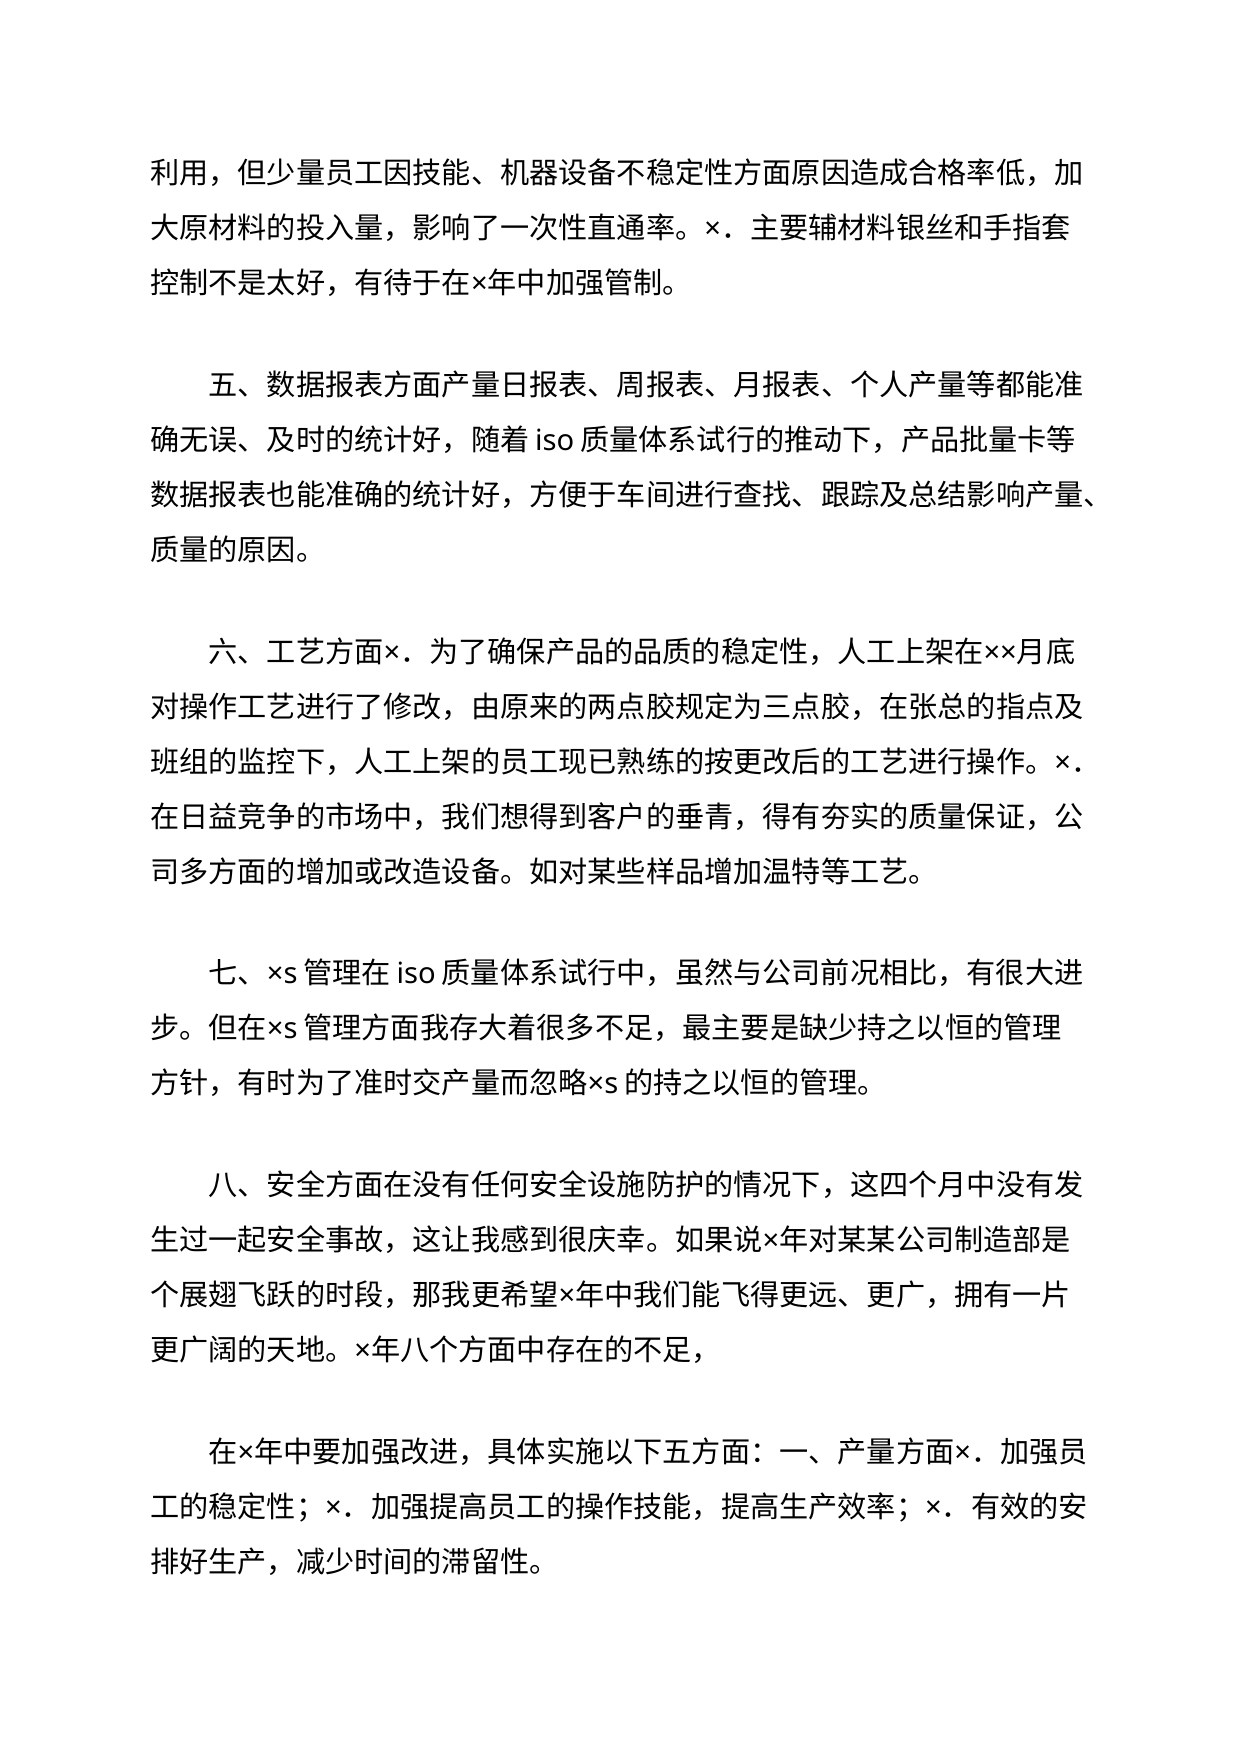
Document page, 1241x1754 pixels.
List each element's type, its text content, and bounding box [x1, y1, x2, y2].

text 五、数据报表方面产量日报表、周报表、月报表、个人产量等都能准确无误、及时的统计好，随着iso质量体系试行的推动下，产品批量卡等数据报表也能准确的统计好，方便于车间进行查找、跟踪及总结影响产量、质量的原因。 [150, 362, 1090, 569]
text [150, 150, 1090, 302]
text 在×年中要加强改进，具体实施以下五方面：一、产量方面×．加强员工的稳定性；×．加强提高员工的操作技能，提高生产效率；×．有效的安排好生产，减少时间的滞留性。 [150, 1429, 1090, 1581]
text 六、工艺方面×．为了确保产品的品质的稳定性，人工上架在××月底对操作工艺进行了修改，由原来的两点胶规定为三点胶，在张总的指点及班组的监控下，人工上架的员工现已熟练的按更改后的工艺进行操作。×．在日益竞争的市场中，我们想得到客户的垂青，得有夯实的质量保证，公司多方面的增加或改造设备。如对某些样品增加温特等工艺。 [150, 628, 1090, 891]
text 八、安全方面在没有任何安全设施防护的情况下，这四个月中没有发生过一起安全事故，这让我感到很庆幸。如果说×年对某某公司制造部是个展翅飞跃的时段，那我更希望×年中我们能飞得更远、更广，拥有一片更广阔的天地。×年八个方面中存在的不足， [150, 1162, 1090, 1369]
text 七、×s管理在iso质量体系试行中，虽然与公司前况相比，有很大进步。但在×s管理方面我存大着很多不足，最主要是缺少持之以恒的管理方针，有时为了准时交产量而忽略×s的持之以恒的管理。 [150, 950, 1090, 1102]
